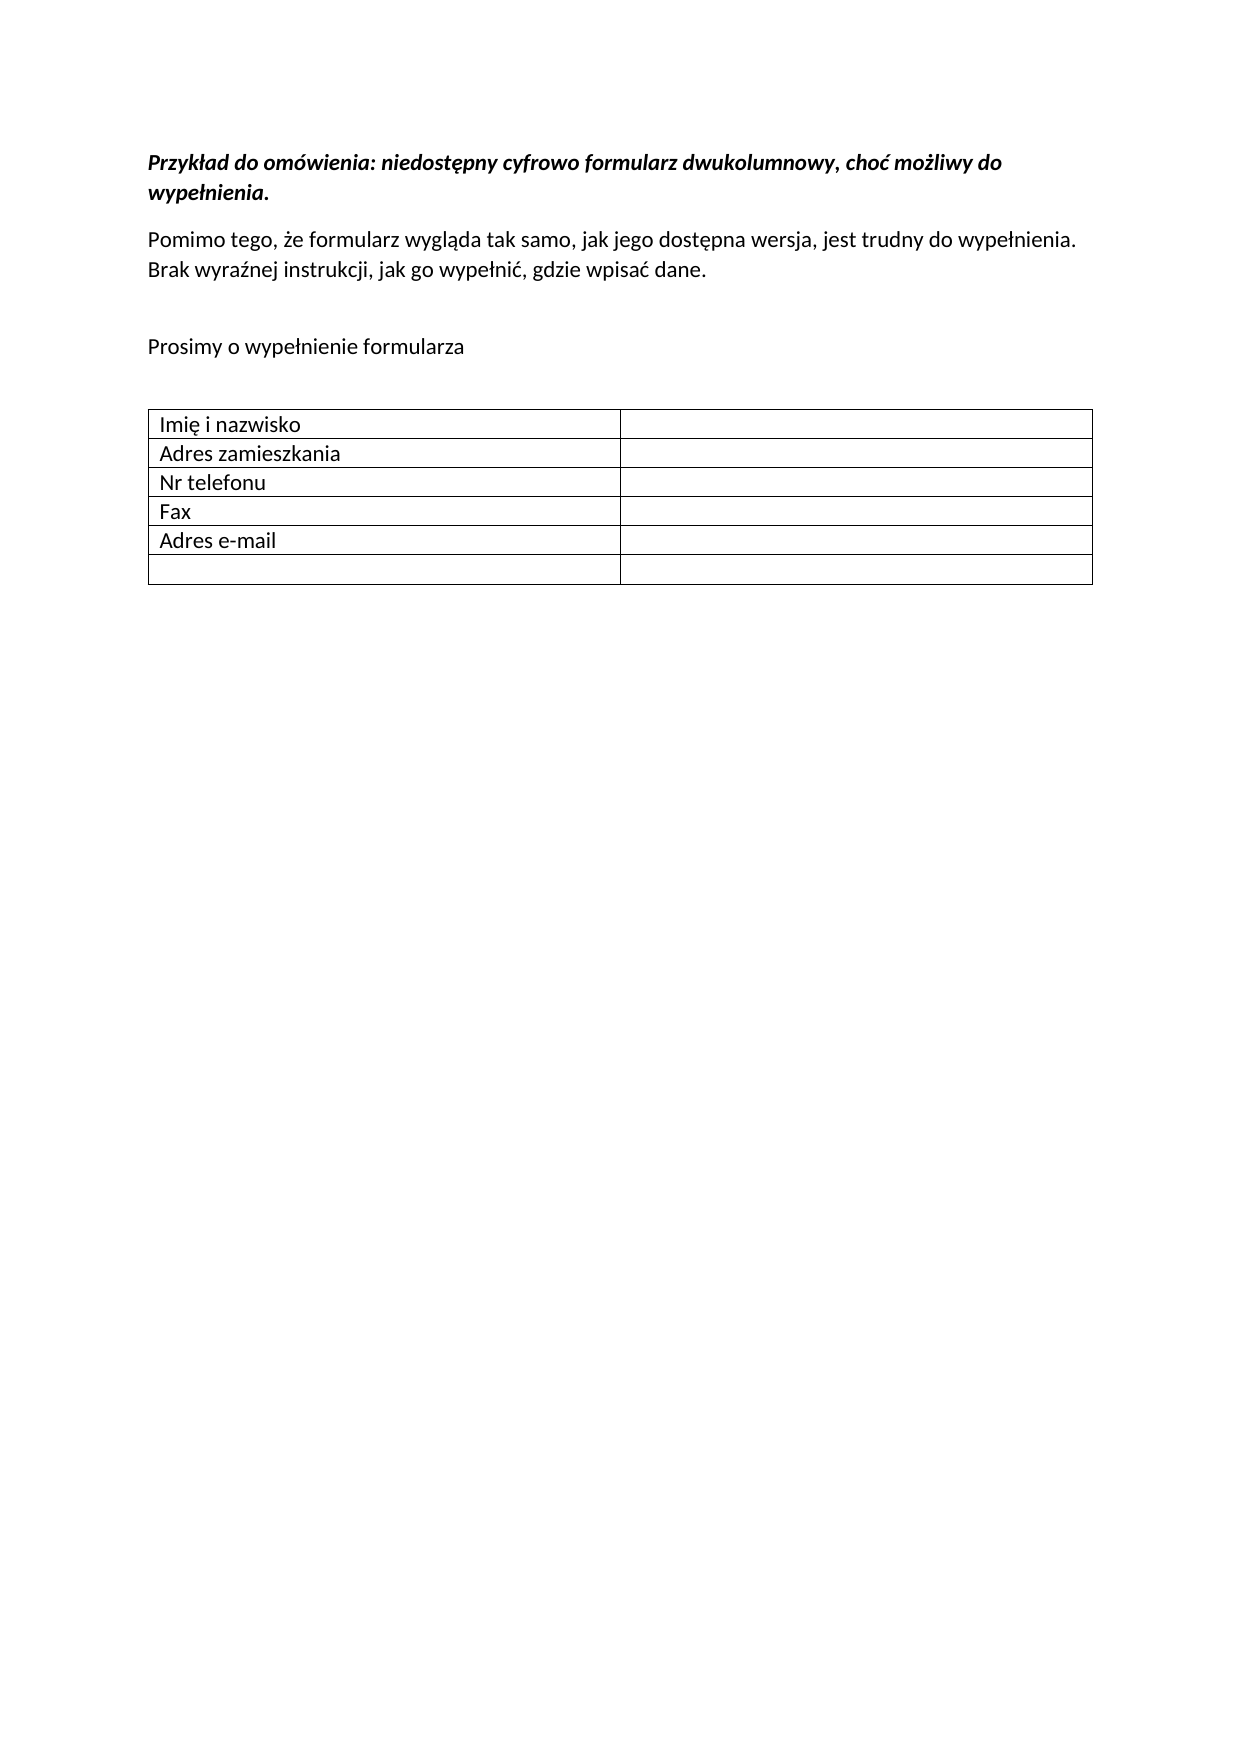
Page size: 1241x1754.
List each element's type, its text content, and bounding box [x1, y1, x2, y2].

table_cell [621, 526, 1092, 554]
table_cell [621, 468, 1092, 496]
table_cell Adres zamieszkania [149, 439, 620, 467]
table_cell [149, 555, 620, 583]
table_cell Fax [149, 497, 620, 525]
text Prosimy o wypełnienie formularza [148, 332, 1093, 360]
table_cell [621, 497, 1092, 525]
table_header Imię i nazwisko [149, 410, 620, 438]
text Pomimo tego, że formularz wygląda tak samo, jak jego dostępna wersja, jest trudny do wypełnienia. Brak wyraźnej instrukcji, jak go wypełnić, gdzie wpisać dane. [148, 225, 1093, 283]
table_header [621, 410, 1092, 438]
text Przykład do omówienia: niedostępny cyfrowo formularz dwukolumnowy, choć możliwy do wypełnienia. [148, 148, 1093, 206]
table_cell [621, 555, 1092, 583]
table_cell Nr telefonu [149, 468, 620, 496]
table_cell [621, 439, 1092, 467]
table_cell Adres e-mail [149, 526, 620, 554]
